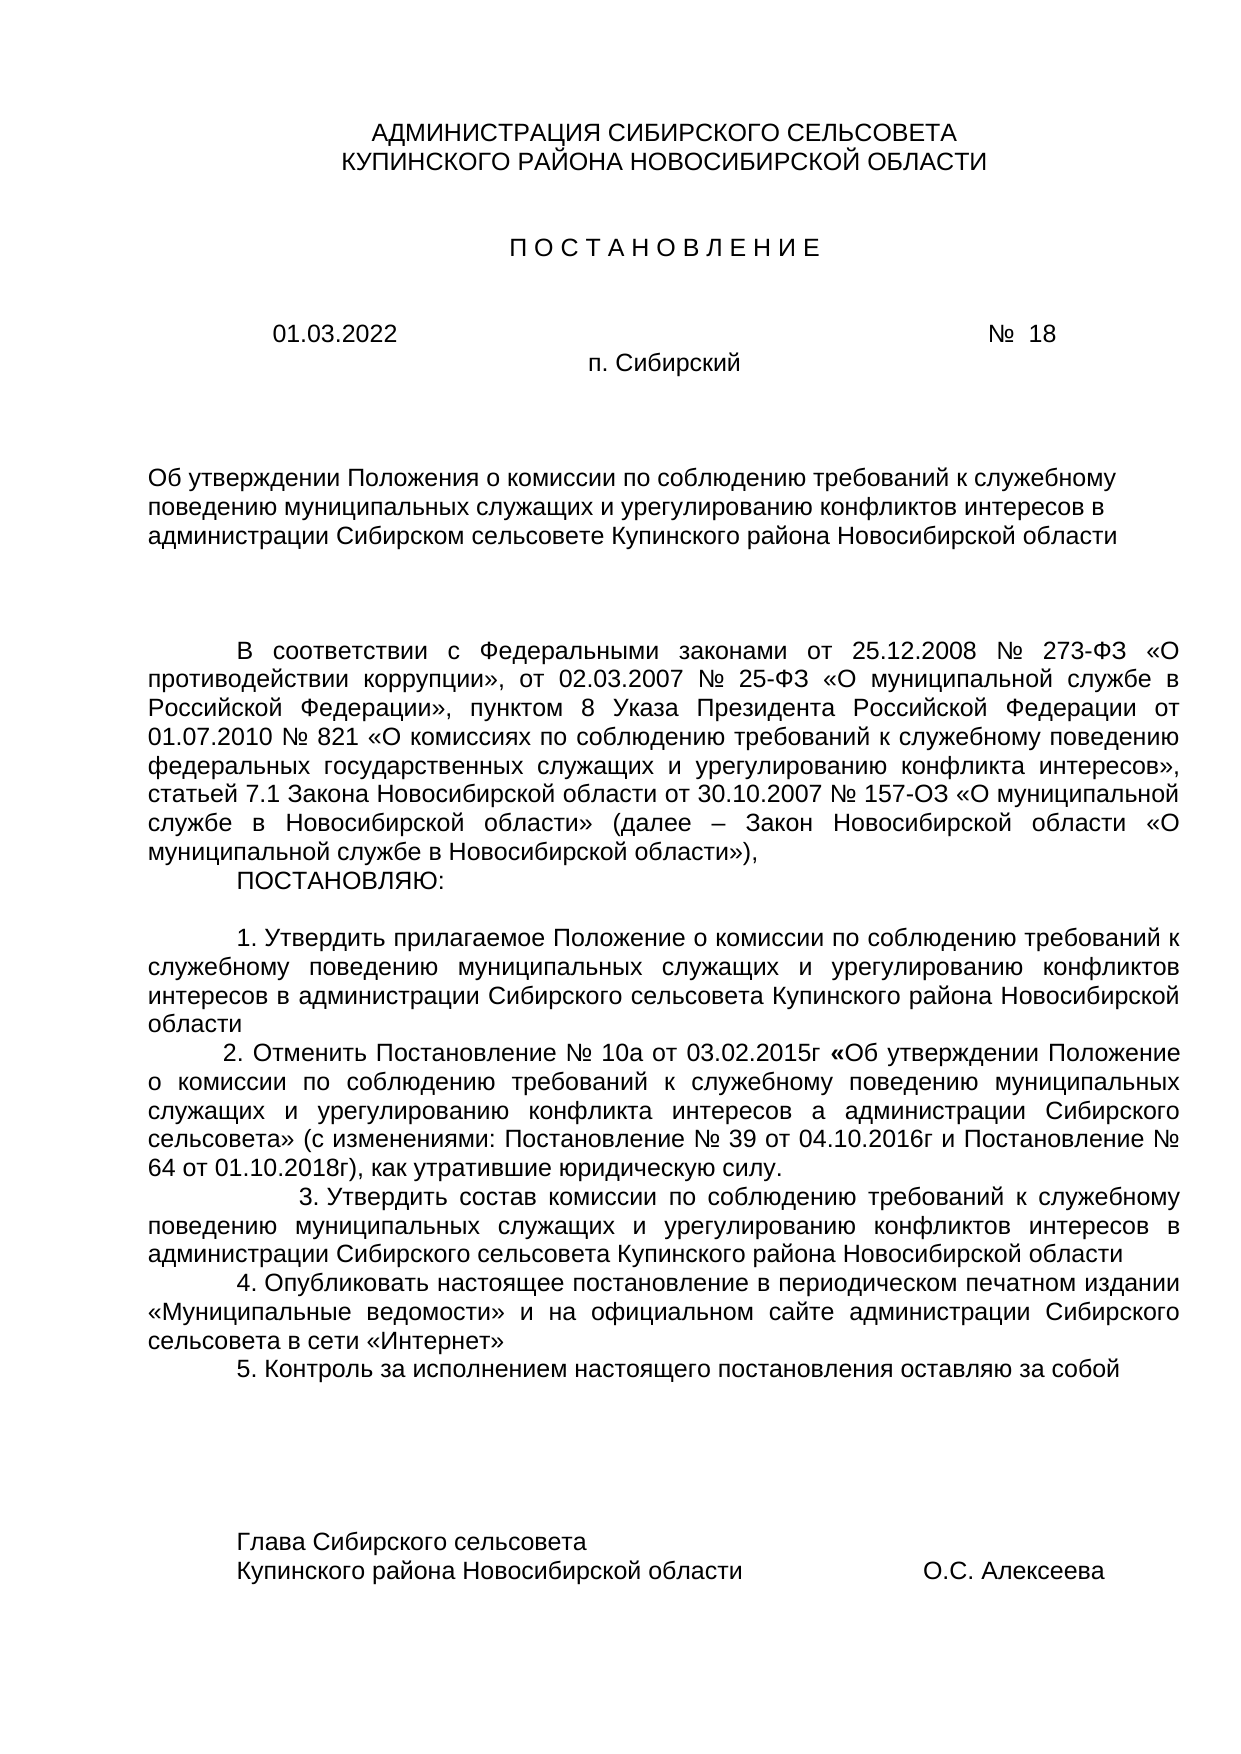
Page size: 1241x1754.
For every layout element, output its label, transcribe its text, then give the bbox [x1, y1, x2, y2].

text 2. Отменить Постановление № 10а от 03.02.2015г «Об утверждении Положение о комиссии по соблюдению требований к служебному поведению муниципальных служащих и урегулированию конфликта интересов а администрации Сибирского сельсовета» (с изменениями: Постановление № 39 от 04.10.2016г и Постановление № 64 от 01.10.2018г), как утратившие юридическую силу. [148, 1038, 1181, 1182]
text п. Сибирский [148, 348, 1181, 377]
text Об утверждении Положения о комиссии по соблюдению требований к служебному поведению муниципальных служащих и урегулированию конфликтов интересов в администрации Сибирском сельсовете Купинского района Новосибирской области [148, 463, 1181, 549]
text КУПИНСКОГО РАЙОНА НОВОСИБИРСКОЙ ОБЛАСТИ [148, 147, 1181, 176]
text 3. Утвердить состав комиссии по соблюдению требований к служебному поведению муниципальных служащих и урегулированию конфликтов интересов в администрации Сибирского сельсовета Купинского района Новосибирской области [148, 1182, 1181, 1268]
text 4. Опубликовать настоящее постановление в периодическом печатном издании «Муниципальные ведомости» и на официальном сайте администрации Сибирского сельсовета в сети «Интернет» [148, 1268, 1181, 1354]
text ПОСТАНОВЛЯЮ: [148, 866, 1181, 894]
text Глава Сибирского сельсовета [148, 1527, 1181, 1556]
text АДМИНИСТРАЦИЯ СИБИРСКОГО СЕЛЬСОВЕТА [148, 118, 1181, 147]
text В соответствии с Федеральными законами от 25.12.2008 № 273-ФЗ «О противодействии коррупции», от 02.03.2007 № 25-ФЗ «О муниципальной службе в Российской Федерации», пунктом 8 Указа Президента Российской Федерации от 01.07.2010 № 821 «О комиссиях по соблюдению требований к служебному поведению федеральных государственных служащих и урегулированию конфликта интересов», статьей 7.1 Закона Новосибирской области от 30.10.2007 № 157-ОЗ «О муниципальной службе в Новосибирской области» (далее ‒ Закон Новосибирской области «О муниципальной службе в Новосибирской области»), [148, 636, 1181, 866]
text 01.03.2022 № 18 [148, 319, 1181, 348]
text П О С Т А Н О В Л Е Н И Е [148, 233, 1181, 262]
text 5. Контроль за исполнением настоящего постановления оставляю за собой [148, 1354, 1181, 1383]
text Купинского района Новосибирской области О.С. Алексеева [148, 1556, 1181, 1584]
text 1. Утвердить прилагаемое Положение о комиссии по соблюдению требований к служебному поведению муниципальных служащих и урегулированию конфликтов интересов в администрации Сибирского сельсовета Купинского района Новосибирской области [148, 923, 1181, 1038]
